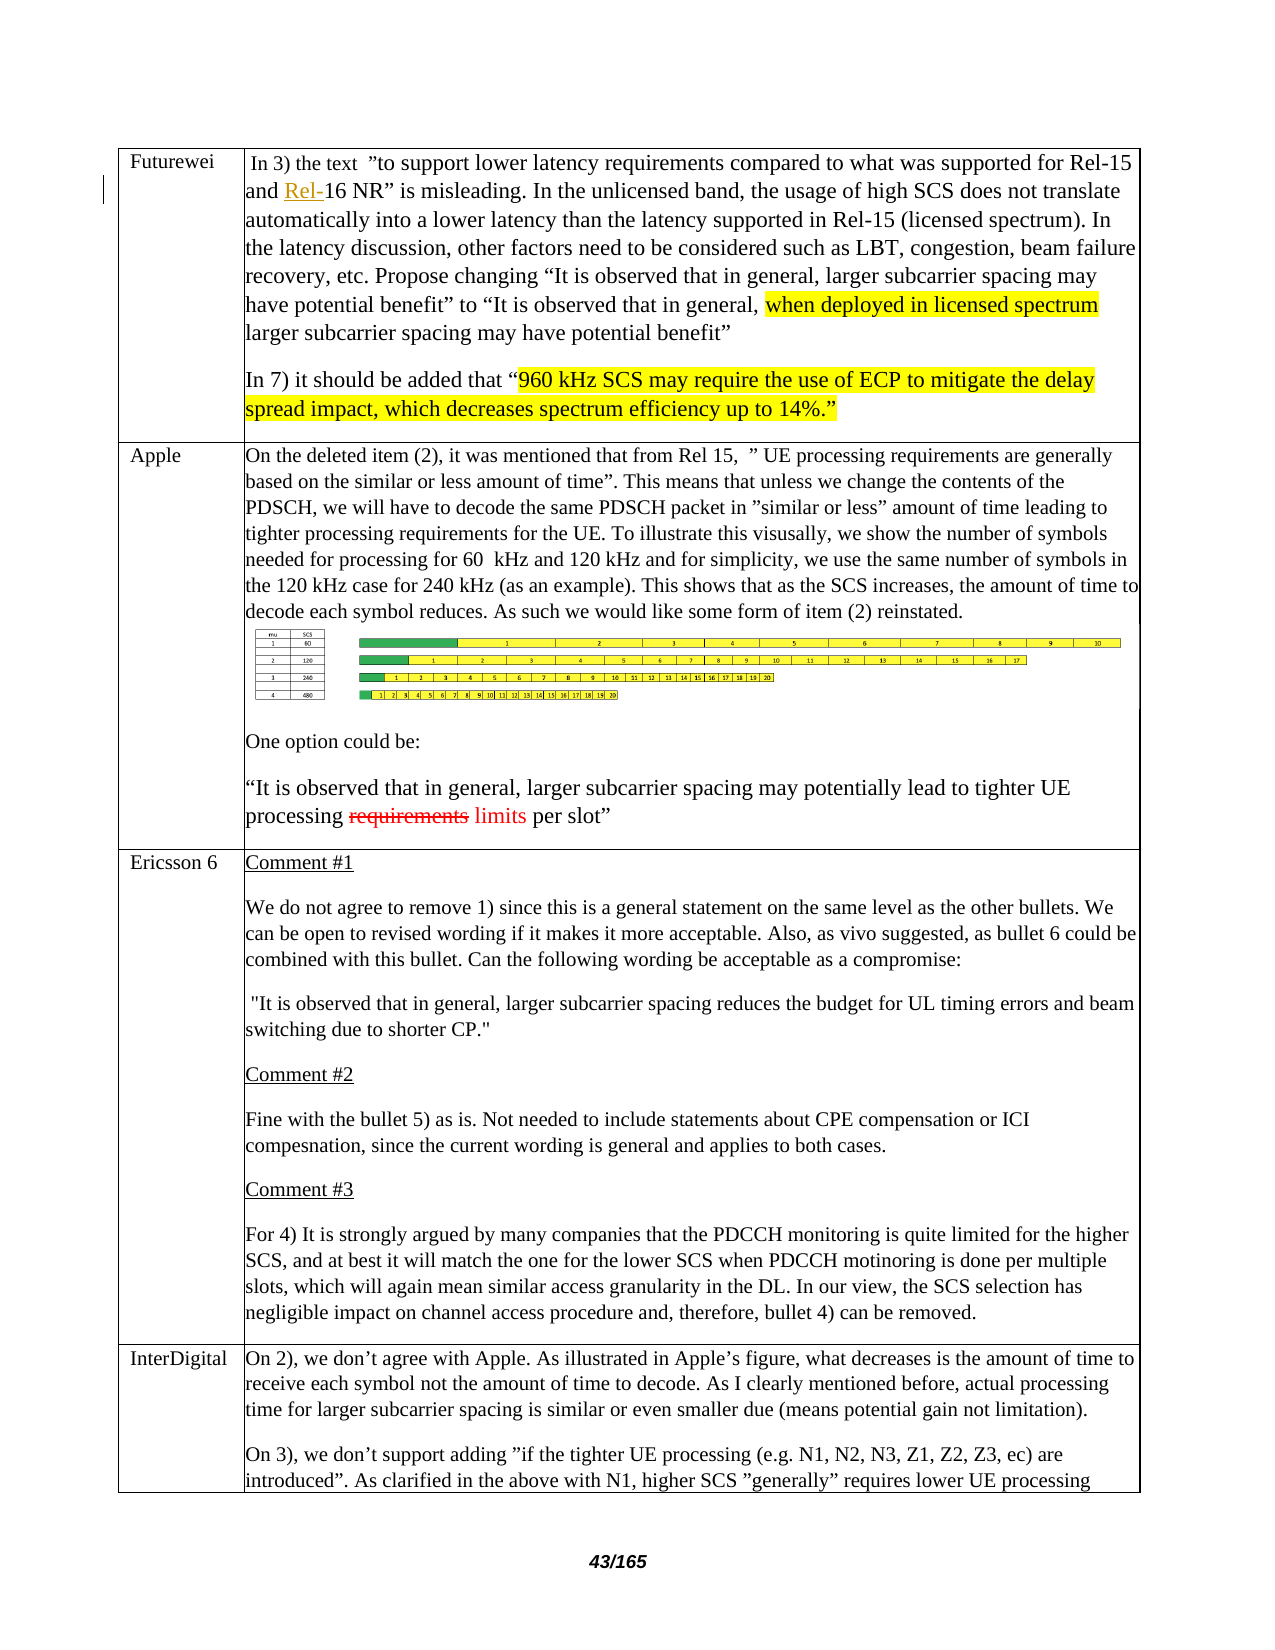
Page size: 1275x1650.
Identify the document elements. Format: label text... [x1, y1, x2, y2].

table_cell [245, 1345, 1139, 1492]
table_cell Futurewei [119, 149, 244, 442]
table_cell Apple [119, 443, 244, 849]
picture [245, 624, 1140, 709]
table_cell InterDigital [119, 1345, 244, 1492]
table_cell In 3) the text ”to support lower latency requirements compared to what was supported for Rel-15 and 16 NR” is misleading. In the unlicensed band, the usage of high SCS does not translate automatically into a lower latency than the latency supported in Rel-15 (licensed spectrum). In the latency discussion, other factors need to be considered such as LBT, congestion, beam failure recovery, etc. Propose changing “It is observed that in general, larger subcarrier spacing may have potential benefit” to “It is observed that in general, when deployed in licensed spectrum larger subcarrier spacing may have potential benefit” In 7) it should be added that “960 kHz SCS may require the use of ECP to mitigate the delay spread impact, which decreases spectrum efficiency up to 14%.” [245, 149, 1139, 442]
table_cell On the deleted item (2), it was mentioned that from Rel 15, ” UE processing requirements are generally based on the similar or less amount of time”. This means that unless we change the contents of the PDSCH, we will have to decode the same PDSCH packet in ”similar or less” amount of time leading to tighter processing requirements for the UE. To illustrate this visusally, we show the number of symbols needed for processing for 60 kHz and 120 kHz and for simplicity, we use the same number of symbols in the 120 kHz case for 240 kHz (as an example). This shows that as the SCS increases, the amount of time to decode each symbol reduces. As such we would like some form of item (2) reinstated. One option could be: “It is observed that in general, larger subcarrier spacing may potentially lead to tighter UE processing requirements limits per slot” [245, 709, 1139, 849]
table_cell Ericsson 6 [119, 850, 244, 1344]
table_cell Comment #1 We do not agree to remove 1) since this is a general statement on the same level as the other bullets. We can be open to revised wording if it makes it more acceptable. Also, as vivo suggested, as bullet 6 could be combined with this bullet. Can the following wording be acceptable as a compromise: "It is observed that in general, larger subcarrier spacing reduces the budget for UL timing errors and beam switching due to shorter CP." Comment #2 Fine with the bullet 5) as is. Not needed to include statements about CPE compensation or ICI compesnation, since the current wording is general and applies to both cases. Comment #3 For 4) It is strongly argued by many companies that the PDCCH monitoring is quite limited for the higher SCS, and at best it will match the one for the lower SCS when PDCCH motinoring is done per multiple slots, which will again mean similar access granularity in the DL. In our view, the SCS selection has negligible impact on channel access procedure and, therefore, bullet 4) can be removed. [245, 850, 1139, 1344]
table_cell On the deleted item (2), it was mentioned that from Rel 15, ” UE processing requirements are generally based on the similar or less amount of time”. This means that unless we change the contents of the PDSCH, we will have to decode the same PDSCH packet in ”similar or less” amount of time leading to tighter processing requirements for the UE. To illustrate this visusally, we show the number of symbols needed for processing for 60 kHz and 120 kHz and for simplicity, we use the same number of symbols in the 120 kHz case for 240 kHz (as an example). This shows that as the SCS increases, the amount of time to decode each symbol reduces. As such we would like some form of item (2) reinstated. One option could be: “It is observed that in general, larger subcarrier spacing may potentially lead to tighter UE processing requirements limits per slot” [245, 443, 1139, 624]
